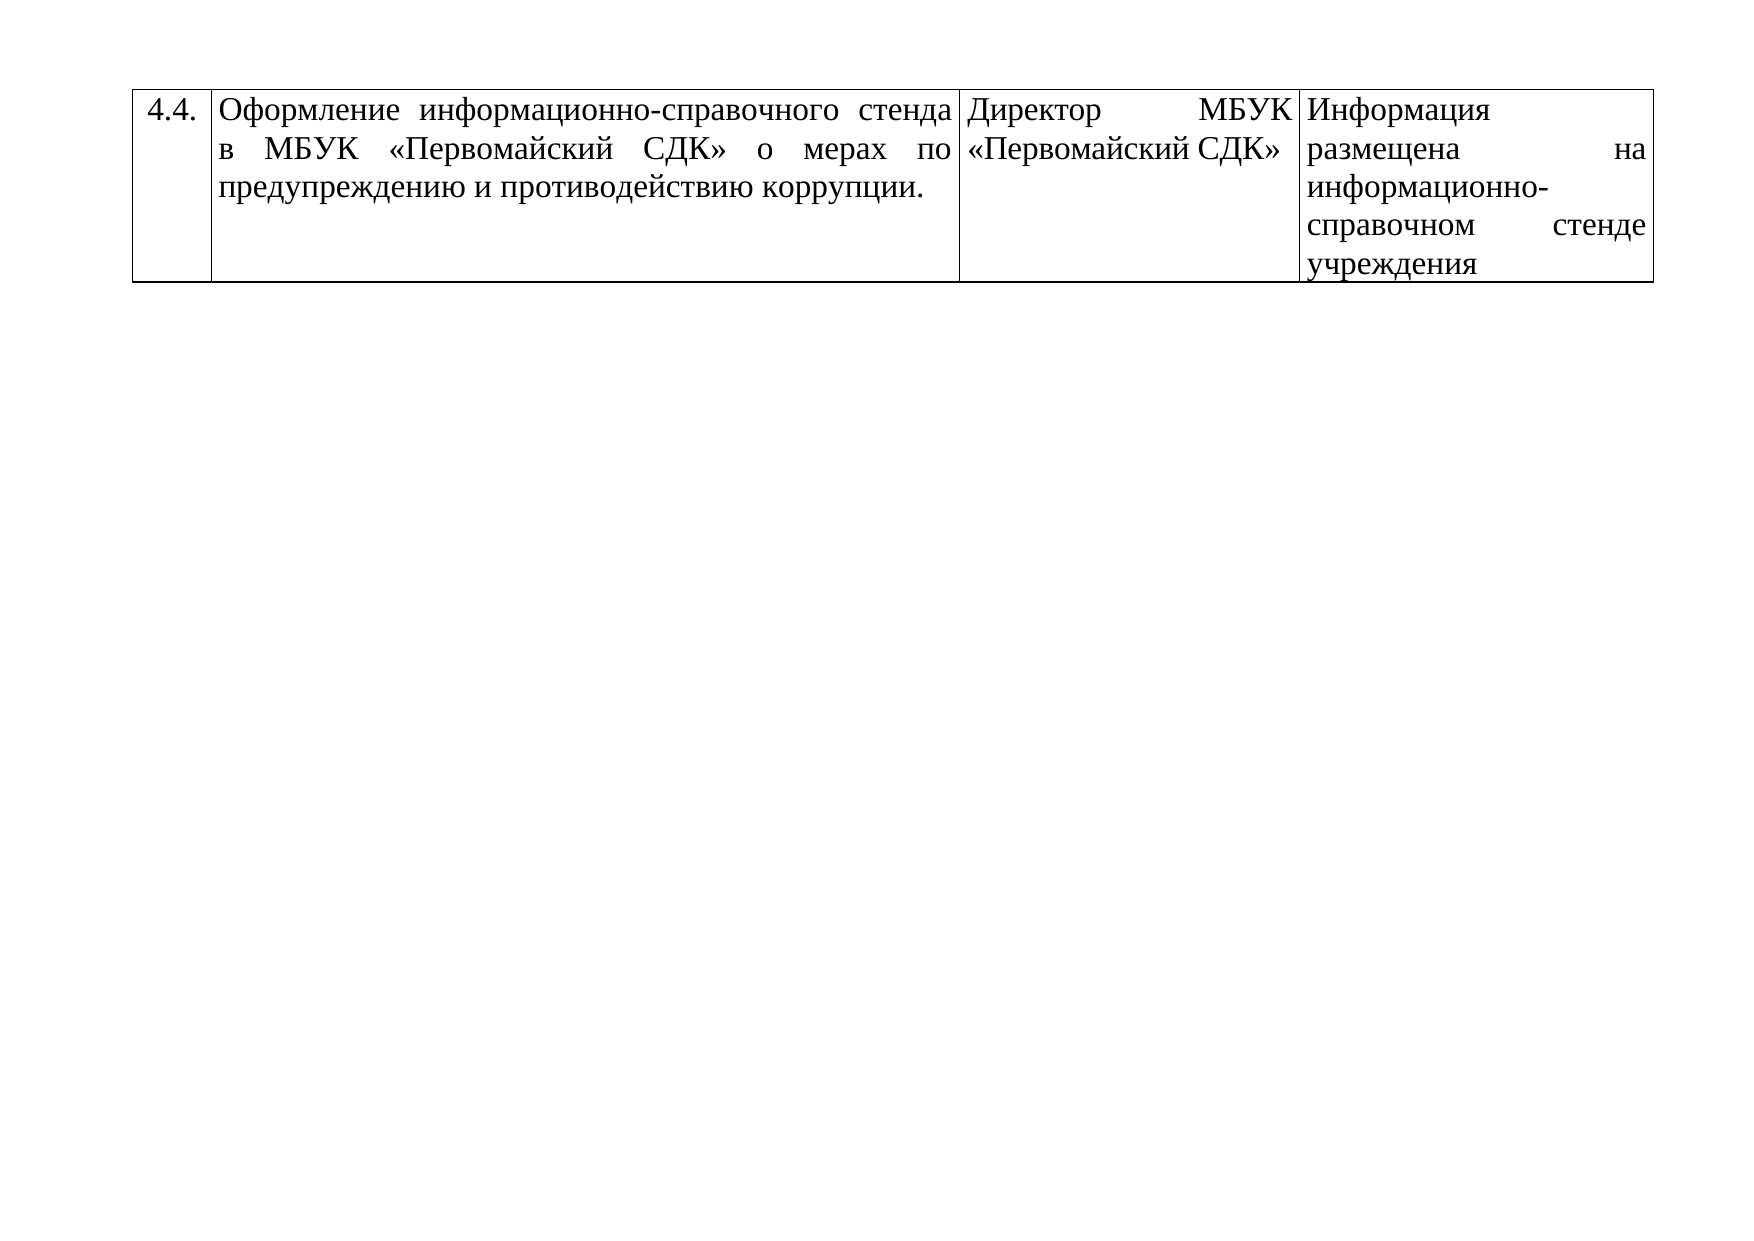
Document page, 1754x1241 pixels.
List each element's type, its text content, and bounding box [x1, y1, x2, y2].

table_cell Директор МБУК «Первомайский СДК» [960, 90, 1299, 281]
table_cell Оформление информационно-справочного стенда в МБУК «Первомайский СДК» о мерах по предупреждению и противодействию коррупции. [212, 90, 959, 281]
table_cell 4.4. [133, 90, 211, 281]
table_cell Информация размещена на информационно-справочном стенде учреждения [1300, 90, 1653, 281]
